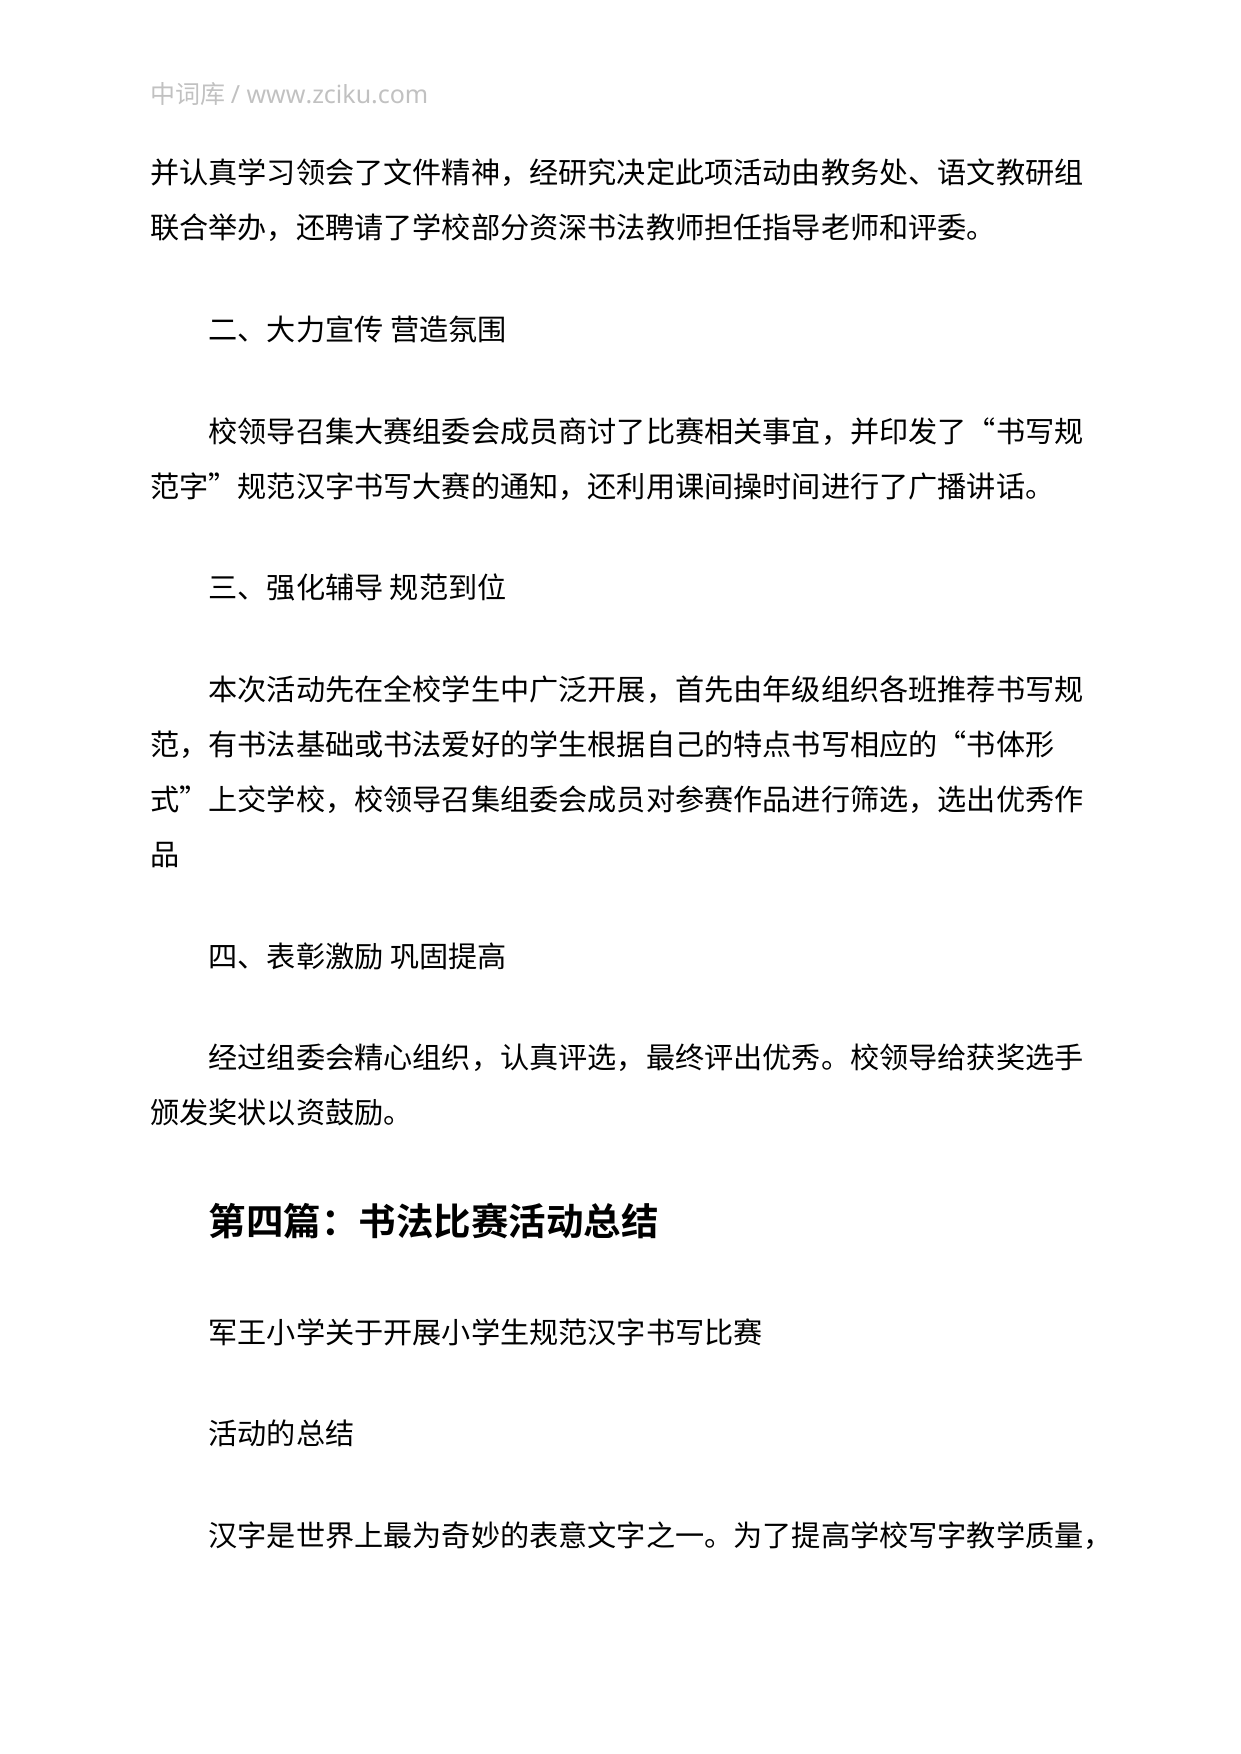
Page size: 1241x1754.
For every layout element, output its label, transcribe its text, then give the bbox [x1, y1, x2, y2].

text 活动的总结 [150, 1411, 1090, 1453]
text 经过组委会精心组织，认真评选，最终评出优秀。校领导给获奖选手颁发奖状以资鼓励。 [150, 1035, 1090, 1132]
text 军王小学关于开展小学生规范汉字书写比赛 [150, 1309, 1090, 1351]
text 本次活动先在全校学生中广泛开展，首先由年级组织各班推荐书写规范，有书法基础或书法爱好的学生根据自己的特点书写相应的“书体形式”上交学校，校领导召集组委会成员对参赛作品进行筛选，选出优秀作品 [150, 667, 1090, 874]
text 校领导召集大赛组委会成员商讨了比赛相关事宜，并印发了“书写规范字”规范汉字书写大赛的通知，还利用课间操时间进行了广播讲话。 [150, 408, 1090, 506]
text 第四篇：书法比赛活动总结 [150, 1192, 1090, 1246]
text 二、大力宣传 营造氛围 [150, 307, 1090, 349]
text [150, 1513, 1090, 1555]
text 四、表彰激励 巩固提高 [150, 933, 1090, 976]
text 三、强化辅导 规范到位 [150, 565, 1090, 607]
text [150, 150, 1090, 247]
